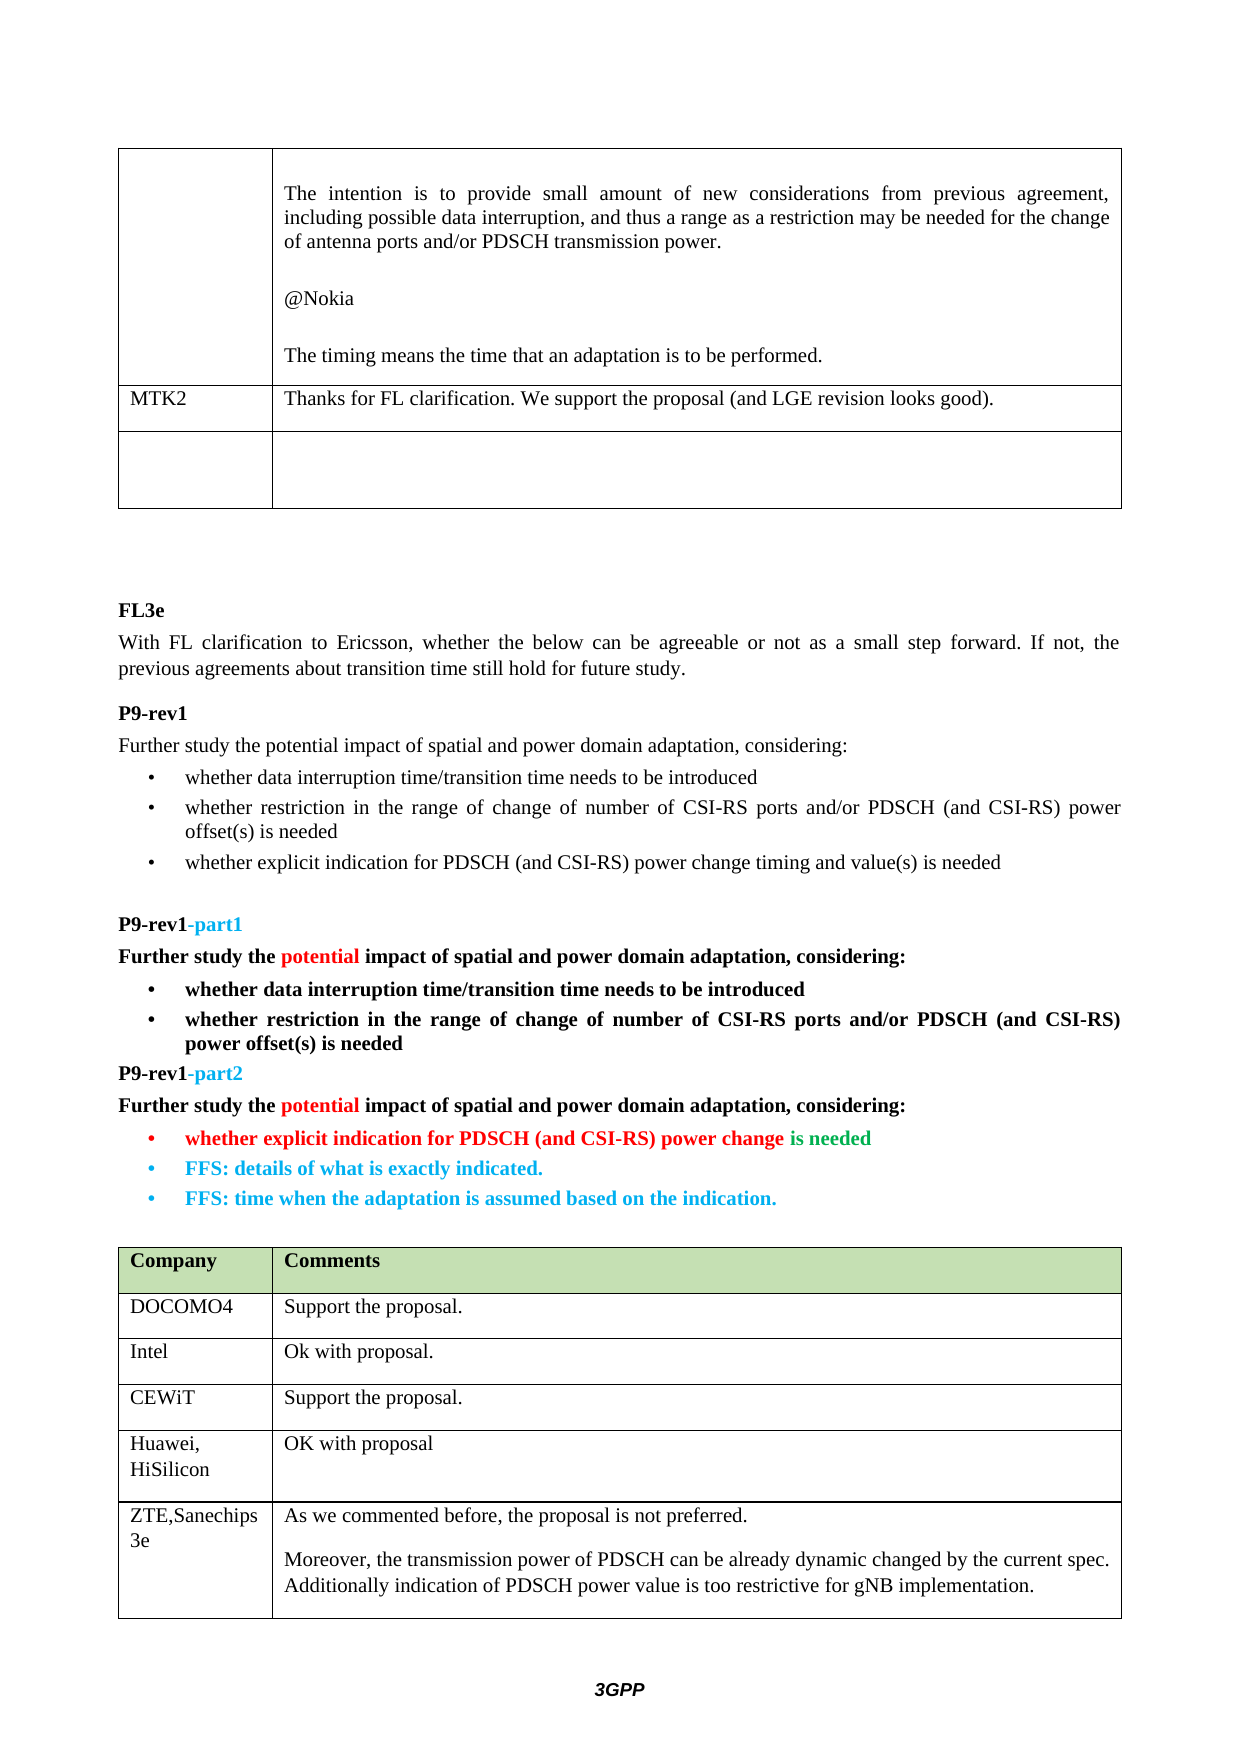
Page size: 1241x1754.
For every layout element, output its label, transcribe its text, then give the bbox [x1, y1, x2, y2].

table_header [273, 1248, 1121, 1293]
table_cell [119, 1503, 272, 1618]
text FL3e [118, 598, 1122, 622]
list whether restriction in the range of change of number of CSI-RS ports and/or PDSCH (and CSI-RS) power offset(s) is needed [148, 1007, 1122, 1055]
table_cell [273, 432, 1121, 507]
text With FL clarification to Ericsson, whether the below can be agreeable or not as a small step forward. If not, the previous agreements about transition time still hold for future study. [118, 630, 1122, 680]
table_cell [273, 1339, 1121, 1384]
text Further study the potential impact of spatial and power domain adaptation, considering: [118, 1093, 1122, 1117]
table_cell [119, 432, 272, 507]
list whether explicit indication for PDSCH (and CSI-RS) power change timing and value(s) is needed [148, 850, 1122, 874]
list FFS: details of what is exactly indicated. [148, 1156, 1122, 1180]
text P9-rev1-part1 [118, 912, 1122, 936]
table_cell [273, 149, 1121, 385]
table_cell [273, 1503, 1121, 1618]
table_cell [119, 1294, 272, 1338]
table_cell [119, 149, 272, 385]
list whether explicit indication for PDSCH (and CSI-RS) power change is needed [148, 1126, 1122, 1150]
text Further study the potential impact of spatial and power domain adaptation, considering: [118, 944, 1122, 968]
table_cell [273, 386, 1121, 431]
list FFS: time when the adaptation is assumed based on the indication. [148, 1186, 1122, 1210]
text P9-rev1 [118, 701, 1122, 725]
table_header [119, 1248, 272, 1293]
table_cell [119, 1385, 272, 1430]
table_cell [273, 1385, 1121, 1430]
list whether restriction in the range of change of number of CSI-RS ports and/or PDSCH (and CSI-RS) power offset(s) is needed [148, 795, 1122, 843]
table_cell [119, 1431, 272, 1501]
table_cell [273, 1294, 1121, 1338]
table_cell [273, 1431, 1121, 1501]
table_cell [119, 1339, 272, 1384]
list whether data interruption time/transition time needs to be introduced [148, 977, 1122, 1001]
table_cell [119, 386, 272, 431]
list whether data interruption time/transition time needs to be introduced [148, 765, 1122, 789]
text Further study the potential impact of spatial and power domain adaptation, considering: [118, 733, 1122, 757]
text P9-rev1-part2 [118, 1061, 1122, 1085]
